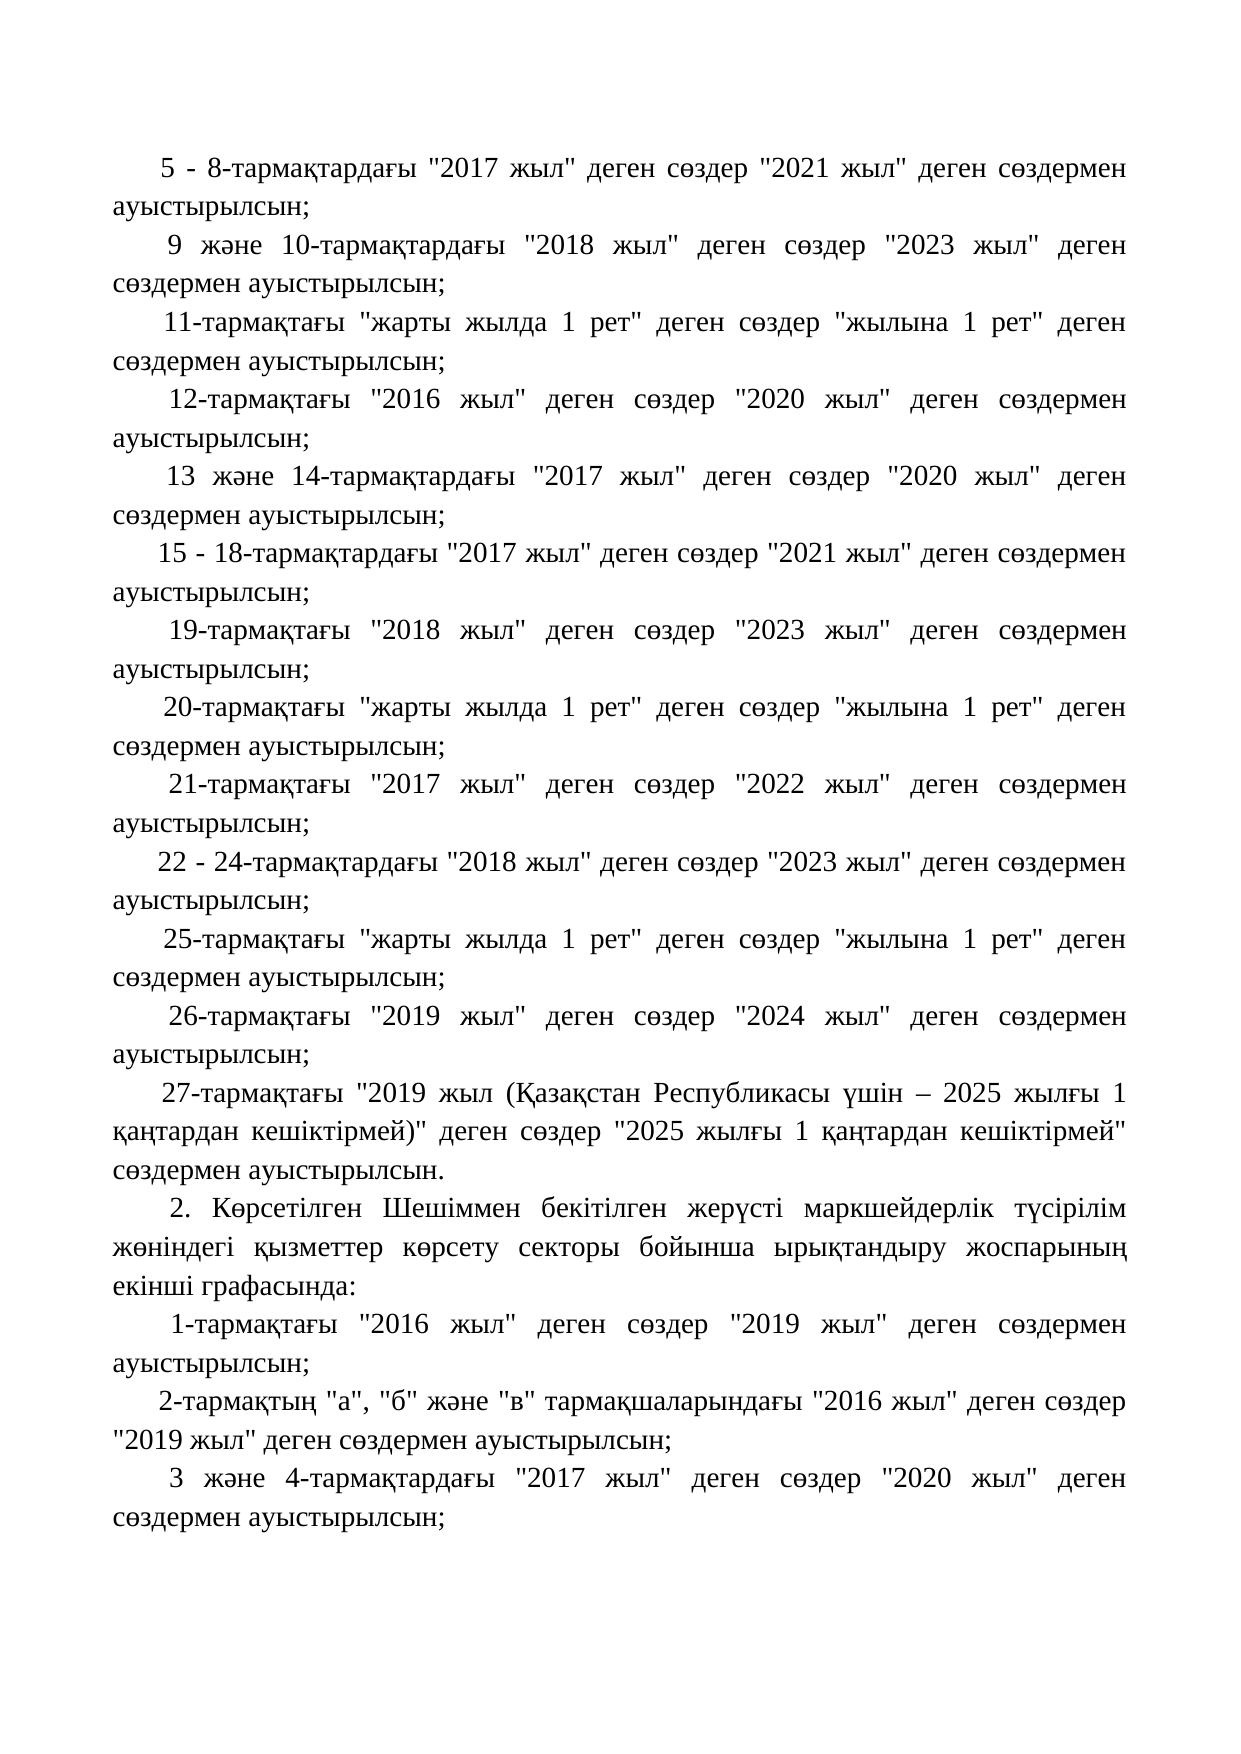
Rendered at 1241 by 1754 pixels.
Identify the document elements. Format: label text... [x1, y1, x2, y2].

text 13 және 14-тармақтардағы "2017 жыл" деген сөздер "2020 жыл" деген сөздермен ауыстырылсын; [112, 458, 1128, 530]
text 3 және 4-тармақтардағы "2017 жыл" деген сөздер "2020 жыл" деген сөздермен ауыстырылсын; [112, 1460, 1128, 1532]
text 1-тармақтағы "2016 жыл" деген сөздер "2019 жыл" деген сөздермен ауыстырылсын; [112, 1306, 1128, 1378]
text 11-тармақтағы "жарты жылда 1 рет" деген сөздер "жылына 1 рет" деген сөздермен ауыстырылсын; [112, 304, 1128, 376]
text 22 - 24-тармақтардағы "2018 жыл" деген сөздер "2023 жыл" деген сөздермен ауыстырылсын; [112, 844, 1128, 916]
text 25-тармақтағы "жарты жылда 1 рет" деген сөздер "жылына 1 рет" деген сөздермен ауыстырылсын; [112, 921, 1128, 993]
text 15 - 18-тармақтардағы "2017 жыл" деген сөздер "2021 жыл" деген сөздермен ауыстырылсын; [112, 535, 1128, 607]
text 26-тармақтағы "2019 жыл" деген сөздер "2024 жыл" деген сөздермен ауыстырылсын; [112, 998, 1128, 1070]
text 5 - 8-тармақтардағы "2017 жыл" деген сөздер "2021 жыл" деген сөздермен ауыстырылсын; [112, 150, 1128, 222]
text 2. Көрсетілген Шешіммен бекітілген жерүсті маркшейдерлік түсірілім жөніндегі қызметтер көрсету секторы бойынша ырықтандыру жоспарының екінші графасында: [112, 1191, 1128, 1301]
text 20-тармақтағы "жарты жылда 1 рет" деген сөздер "жылына 1 рет" деген сөздермен ауыстырылсын; [112, 689, 1128, 762]
text 2-тармақтың "а", "б" және "в" тармақшаларындағы "2016 жыл" деген сөздер "2019 жыл" деген сөздермен ауыстырылсын; [112, 1383, 1128, 1455]
text 19-тармақтағы "2018 жыл" деген сөздер "2023 жыл" деген сөздермен ауыстырылсын; [112, 612, 1128, 684]
text 27-тармақтағы "2019 жыл (Қазақстан Республикасы үшін – 2025 жылғы 1 қаңтардан кешіктірмей)" деген сөздер "2025 жылғы 1 қаңтардан кешіктірмей" сөздермен ауыстырылсын. [112, 1075, 1128, 1186]
text 21-тармақтағы "2017 жыл" деген сөздер "2022 жыл" деген сөздермен ауыстырылсын; [112, 767, 1128, 839]
text 9 және 10-тармақтардағы "2018 жыл" деген сөздер "2023 жыл" деген сөздермен ауыстырылсын; [112, 227, 1128, 299]
text 12-тармақтағы "2016 жыл" деген сөздер "2020 жыл" деген сөздермен ауыстырылсын; [112, 381, 1128, 453]
